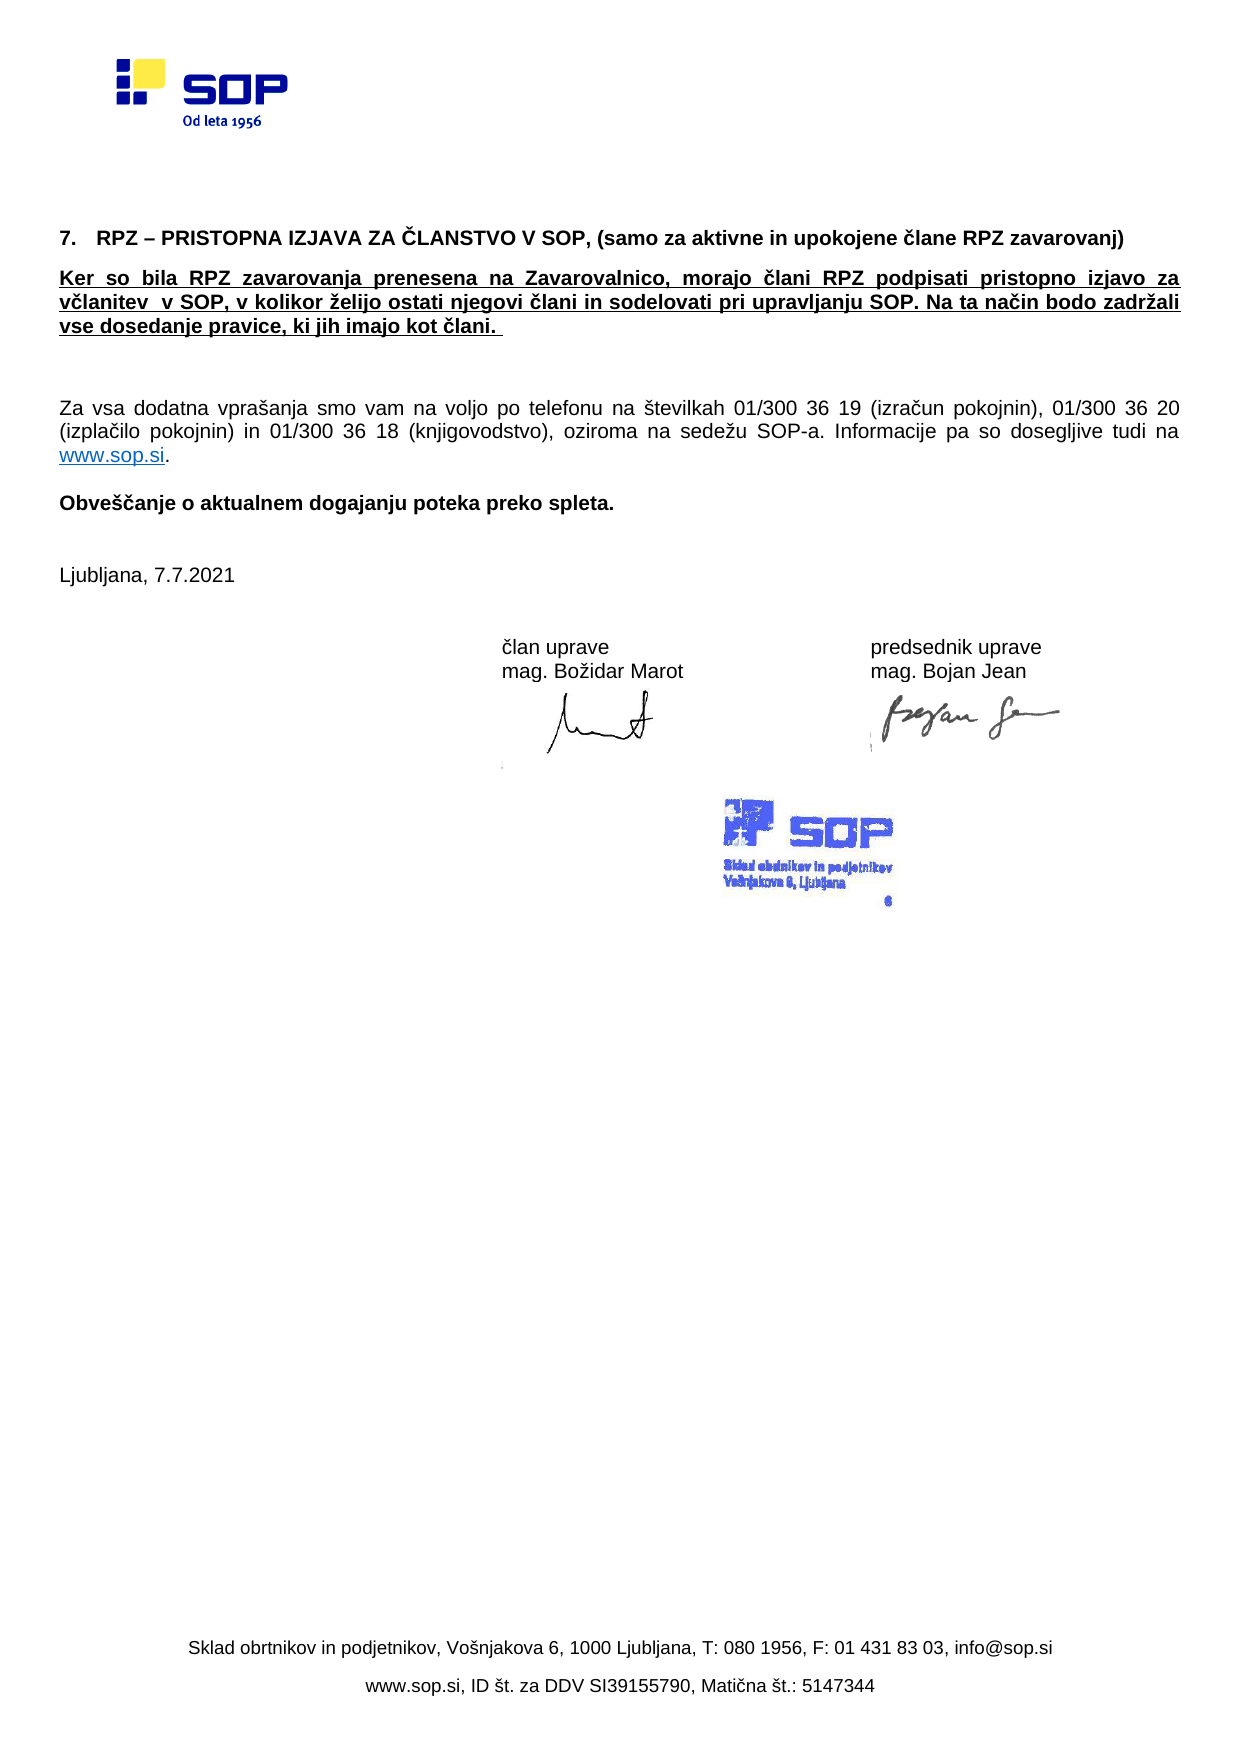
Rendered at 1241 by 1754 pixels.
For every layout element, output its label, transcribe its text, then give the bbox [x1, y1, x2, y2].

text član uprave predsednik uprave [59, 635, 1181, 659]
text Ljubljana, 7.7.2021 [59, 563, 1181, 587]
text Ker so bila RPZ zavarovanja prenesena na Zavarovalnico, morajo člani RPZ podpisati pristopno izjavo za včlanitev v SOP, v kolikor želijo ostati njegovi člani in sodelovati pri upravljanju SOP. Na ta način bodo zadržali vse dosedanje pravice, ki jih imajo kot člani. [59, 312, 1181, 338]
text mag. Božidar Marot mag. [59, 659, 1181, 683]
list RPZ – PRISTOPNA IZJAVA ZA ČLANSTVO V SOP, (samo za aktivne in upokojene člane RPZ zavarovanj) [59, 226, 1181, 249]
text Za vsa dodatna vprašanja smo vam na voljo po telefonu na številkah 01/300 36 19 (izračun pokojnin), 01/300 36 20 (izplačilo pokojnin) in 01/300 36 18 (knjigovodstvo), oziroma na sedežu SOP-a. Informacije pa so dosegljive tudi na www.sop.si. [59, 395, 1181, 467]
picture [116, 59, 288, 129]
text Ker so bila RPZ zavarovanja prenesena na Zavarovalnico, morajo člani RPZ podpisati pristopno izjavo za včlanitev v SOP, v kolikor želijo ostati njegovi člani in sodelovati pri upravljanju SOP. Na ta način bodo zadržali vse dosedanje pravice, ki jih imajo kot člani. [59, 266, 1181, 287]
picture [870, 682, 1073, 769]
text Obveščanje o aktualnem dogajanju poteka preko spleta. [59, 491, 1181, 515]
text Ker so bila RPZ zavarovanja prenesena na Zavarovalnico, morajo člani RPZ podpisati pristopno izjavo za včlanitev v SOP, v kolikor želijo ostati njegovi člani in sodelovati pri upravljanju SOP. Na ta način bodo zadržali vse dosedanje pravice, ki jih imajo kot člani. [59, 288, 1181, 311]
